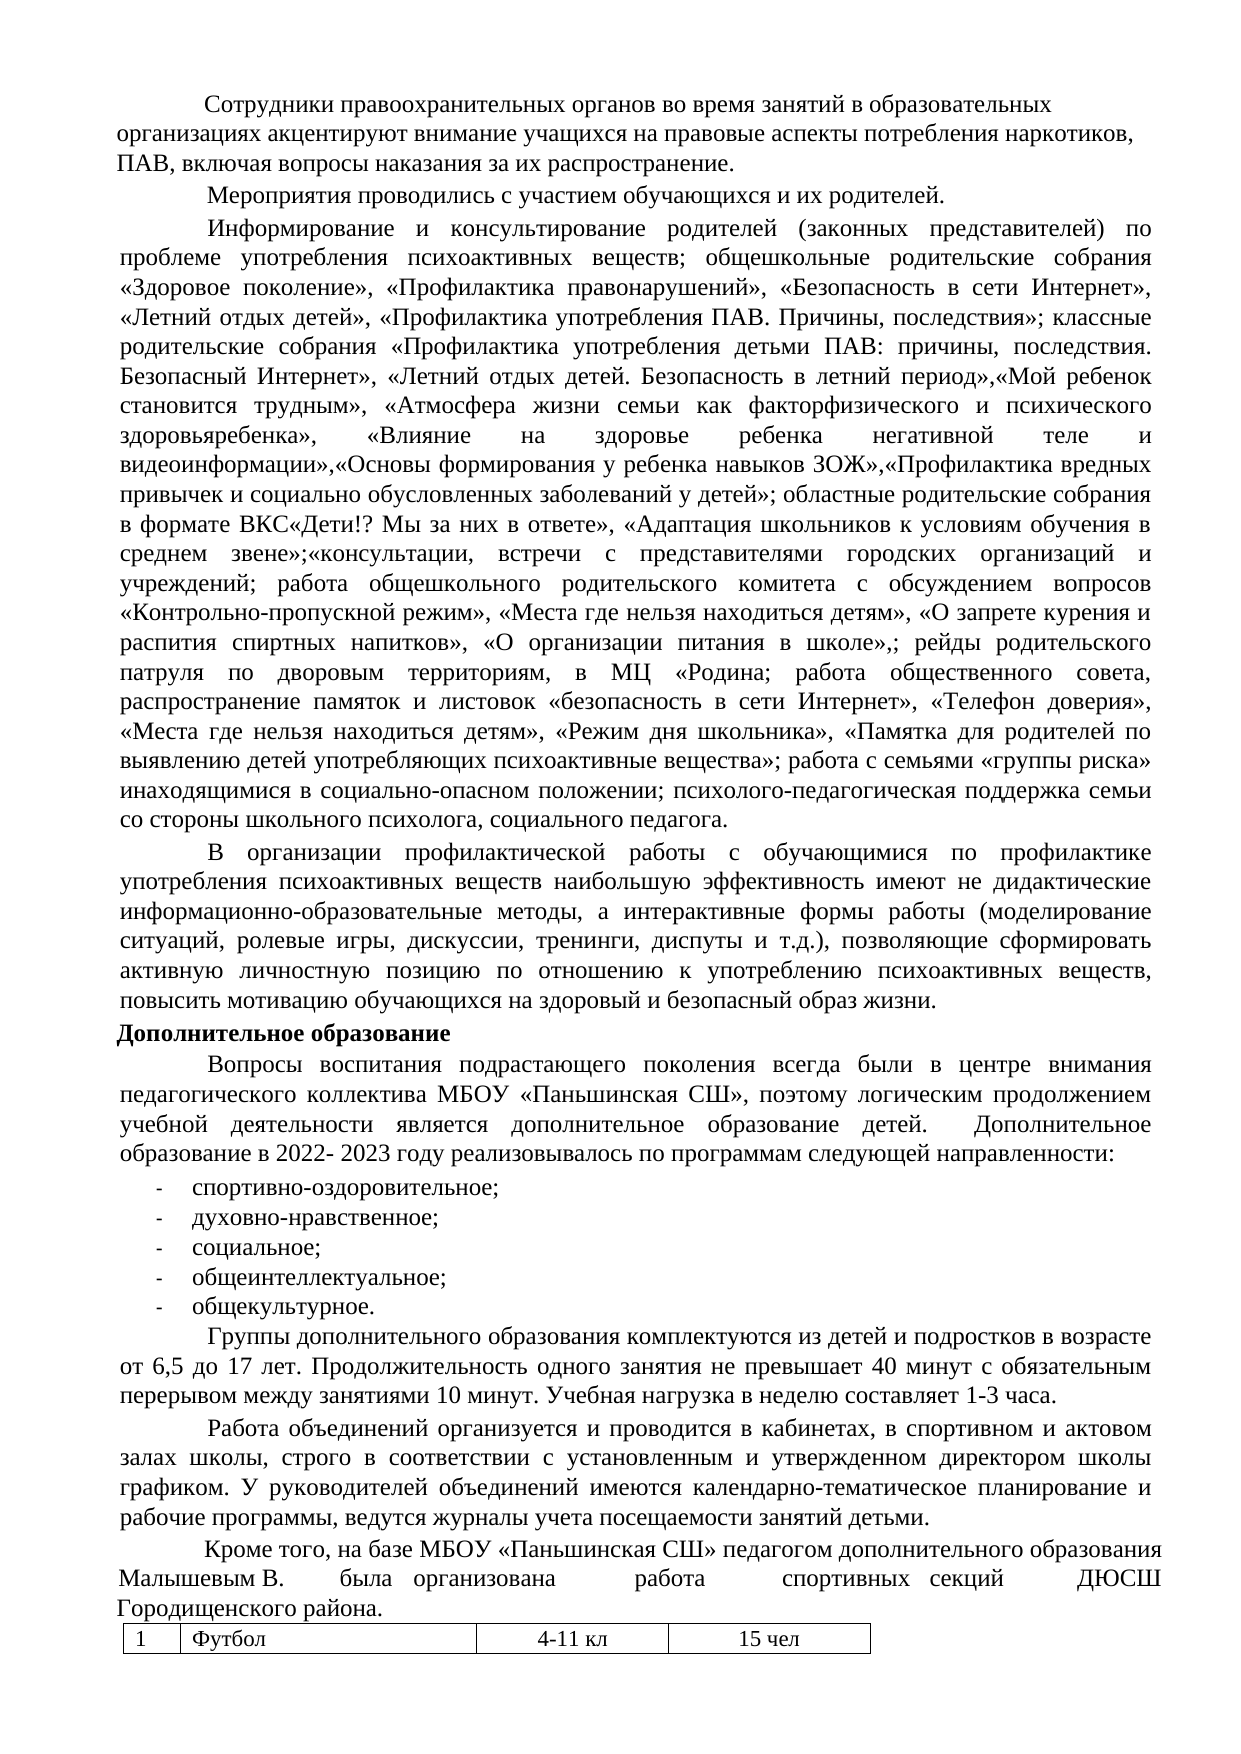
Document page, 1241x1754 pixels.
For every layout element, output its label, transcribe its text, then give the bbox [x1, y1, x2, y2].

list общекультурное. [156, 1291, 1152, 1320]
text Мероприятия проводились с участием обучающихся и их родителей. [207, 180, 1152, 209]
text Кроме того, на базе МБОУ «Паньшинская СШ» педагогом дополнительного образования Малышевым В. была организована работа спортивных секций ДЮСШ Городищенского района. [116, 1534, 1164, 1622]
text Группы дополнительного образования комплектуются из детей и подростков в возрасте от 6,5 до 17 лет. Продолжительность одного занятия не превышает 40 минут с обязательным перерывом между занятиями 10 минут. Учебная нагрузка в неделю составляет 1-3 часа. [119, 1321, 1152, 1409]
table_header Футбол [181, 1624, 476, 1653]
list спортивно-оздоровительное; [156, 1172, 1152, 1201]
list общеинтеллектуальное; [156, 1262, 1152, 1290]
list социальное; [156, 1232, 1152, 1260]
text Сотрудники правоохранительных органов во время занятий в образовательных организациях акцентируют внимание учащихся на правовые аспекты потребления наркотиков, ПАВ, включая вопросы наказания за их распространение. [116, 89, 1164, 177]
text Работа объединений организуется и проводится в кабинетах, в спортивном и актовом залах школы, строго в соответствии с установленным и утвержденном директором школы графиком. У руководителей объединений имеются календарно-тематическое планирование и рабочие программы, ведутся журналы учета посещаемости занятий детьми. [119, 1413, 1152, 1530]
text В организации профилактической работы с обучающимися по профилактике употребления психоактивных веществ наибольшую эффективность имеют не дидактические информационно-образовательные методы, а интерактивные формы работы (моделирование ситуаций, ролевые игры, дискуссии, тренинги, диспуты и т.д.), позволяющие сформировать активную личностную позицию по отношению к употреблению психоактивных веществ, повысить мотивацию обучающихся на здоровый и безопасный образ жизни. [119, 837, 1152, 1013]
text Вопросы воспитания подрастающего поколения всегда были в центре внимания педагогического коллектива МБОУ «Паньшинская СШ», поэтому логическим продолжением учебной деятельности является дополнительное образование детей. Дополнительное образование в 2022- 2023 году реализовывалось по программам следующей направленности: [119, 1049, 1152, 1167]
list духовно-нравственное; [156, 1202, 1152, 1231]
table_header 1 [124, 1624, 180, 1653]
table_header 15 чел [669, 1624, 870, 1653]
text Дополнительное образование [116, 1018, 1164, 1047]
table_header 4-11 кл [477, 1624, 668, 1653]
text Информирование и консультирование родителей (законных представителей) по проблеме употребления психоактивных веществ; общешкольные родительские собрания «Здоровое поколение», «Профилактика правонарушений», «Безопасность в сети Интернет», «Летний отдых детей», «Профилактика употребления ПАВ. Причины, последствия»; классные родительские собрания «Профилактика употребления детьми ПАВ: причины, последствия. Безопасный Интернет», «Летний отдых детей. Безопасность в летний период»,«Мой ребенок становится трудным», «Атмосфера жизни семьи как факторфизического и психического здоровьяребенка», «Влияние на здоровье ребенка негативной теле и видеоинформации»,«Основы формирования у ребенка навыков ЗОЖ»,«Профилактика вредных привычек и социально обусловленных заболеваний у детей»; областные родительские собрания в формате ВКС«Дети!? Мы за них в ответе», «Адаптация школьников к условиям обучения в среднем звене»;«консультации, встречи с представителями городских организаций и учреждений; работа общешкольного родительского комитета с обсуждением вопросов «Контрольно-пропускной режим», «Места где нельзя находиться детям», «О запрете курения и распития спиртных напитков», «О организации питания в школе»,; рейды родительского патруля по дворовым территориям, в МЦ «Родина; работа общественного совета, распространение памяток и листовок «безопасность в сети Интернет», «Телефон доверия», «Места где нельзя находиться детям», «Режим дня школьника», «Памятка для родителей по выявлению детей употребляющих психоактивные вещества»; работа с семьями «группы риска» инаходящимися в социально-опасном положении; психолого-педагогическая поддержка семьи со стороны школьного психолога, социального педагога. [119, 213, 1152, 833]
